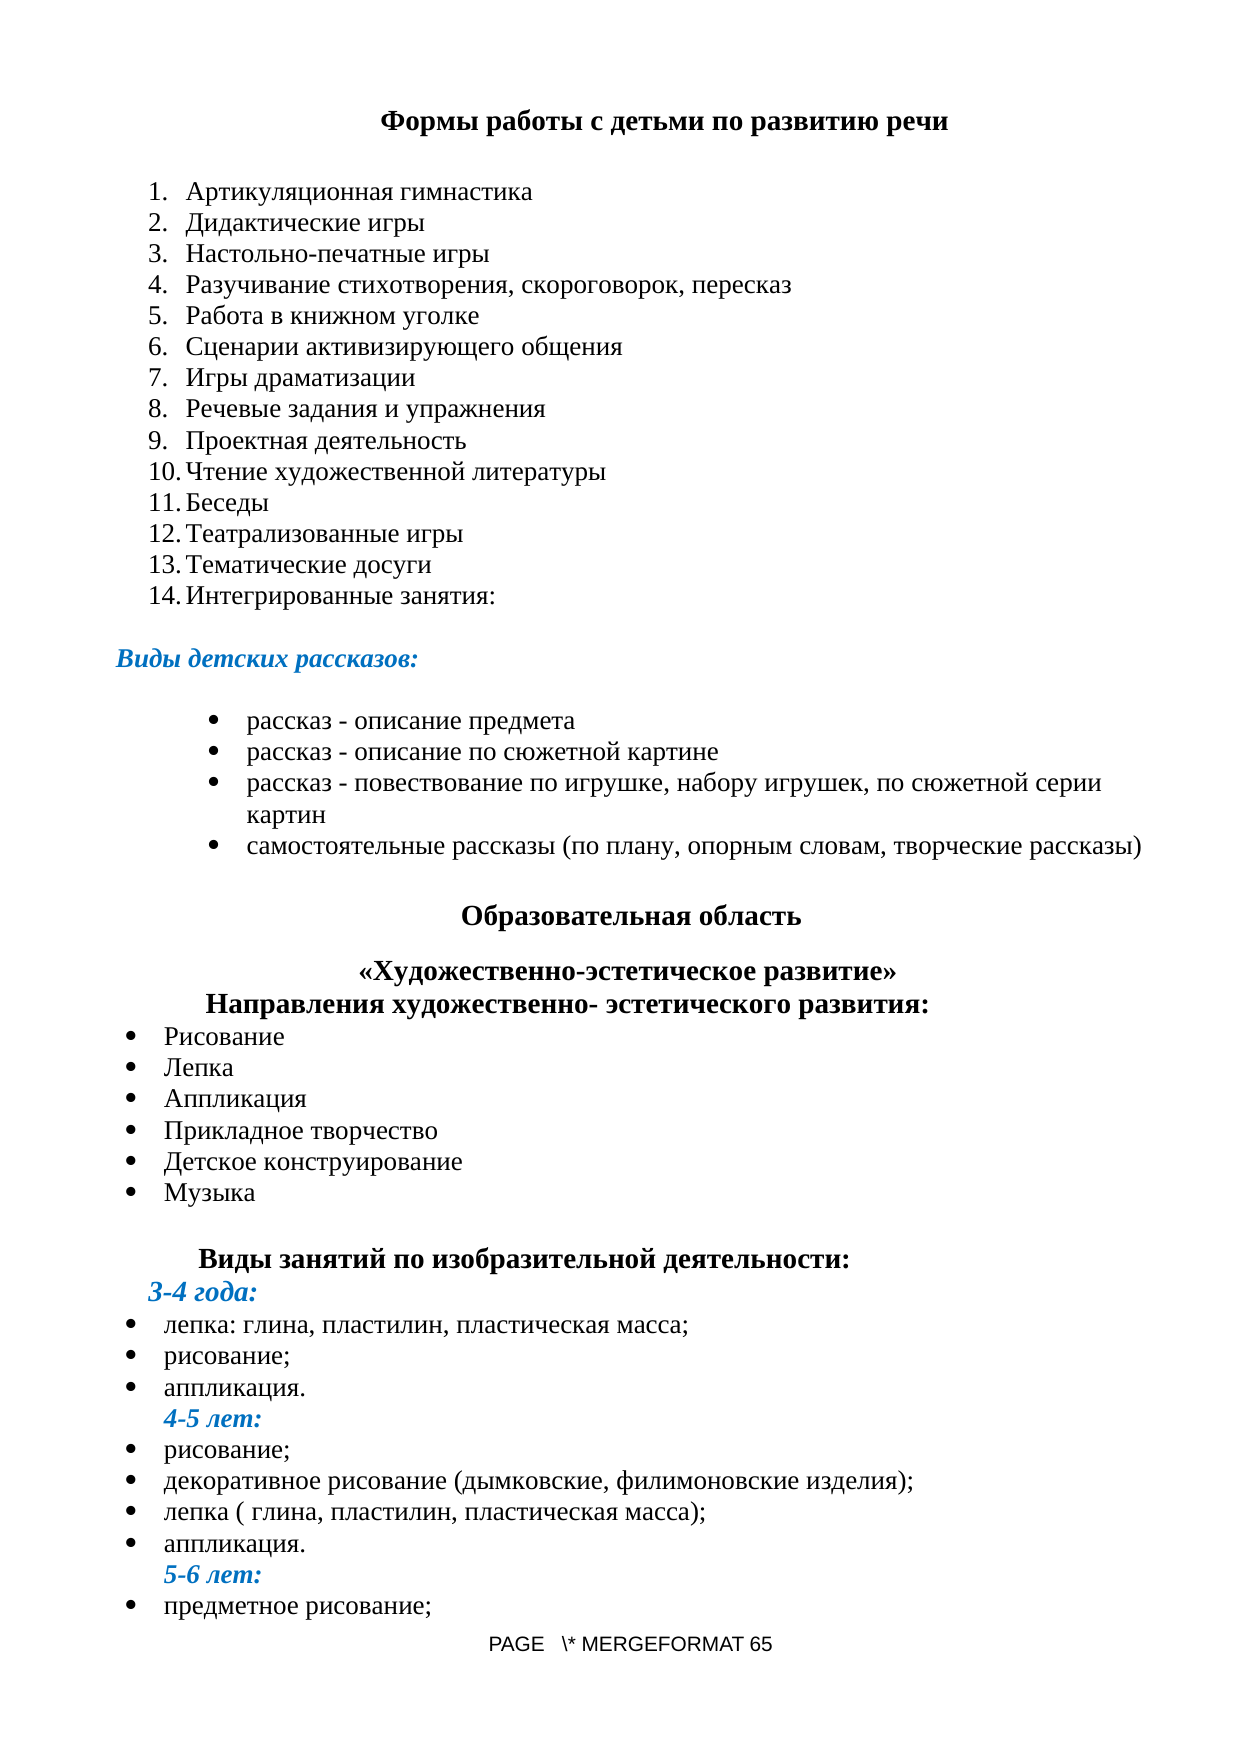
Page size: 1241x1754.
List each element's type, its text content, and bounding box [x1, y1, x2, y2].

list Чтение художественной литературы [148, 455, 1167, 486]
list 5-6 лет: [164, 1558, 1167, 1589]
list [126, 1496, 1167, 1527]
list Дидактические игры [148, 206, 1167, 237]
list аппликация. [126, 1527, 1167, 1558]
list рассказ - повествование по игрушке, набору игрушек, по сюжетной серии картин [209, 767, 1167, 829]
list Разучивание стихотворения, скороговорок, пересказ [148, 268, 1167, 299]
list рисование; [126, 1339, 1167, 1371]
list Музыка [126, 1176, 1167, 1207]
list аппликация. [126, 1371, 1167, 1402]
text Формы работы с детьми по развитию речи [89, 103, 1167, 137]
list Лепка [126, 1051, 1167, 1082]
list рисование; [126, 1433, 1167, 1464]
text Направления художественно- эстетического развития: [89, 986, 1167, 1020]
list Беседы [148, 486, 1167, 517]
list Игры драматизации [148, 361, 1167, 393]
list Речевые задания и упражнения [148, 393, 1167, 424]
list рассказ - описание по сюжетной картине [209, 735, 1167, 767]
text Виды детских рассказов: [89, 642, 1167, 673]
list Настольно-печатные игры [148, 237, 1167, 268]
list Работа в книжном уголке [148, 299, 1167, 330]
list Рисование [126, 1020, 1167, 1051]
list Проектная деятельность [148, 424, 1167, 455]
list Прикладное творчество [126, 1114, 1167, 1145]
text «Художественно-эстетическое развитие» [89, 953, 1167, 986]
list Детское конструирование [126, 1145, 1167, 1176]
text 3-4 года: [126, 1274, 1167, 1308]
list 4-5 лет: [164, 1402, 1167, 1433]
list самостоятельные рассказы (по плану, опорным словам, творческие рассказы) [209, 829, 1167, 860]
text Виды занятий по изобразительной деятельности: [89, 1241, 1167, 1274]
list Тематические досуги [148, 548, 1167, 579]
list предметное рисование; [126, 1589, 1167, 1620]
list декоративное рисование (дымковские, филимоновские изделия); [126, 1464, 1167, 1496]
list Сценарии активизирующего общения [148, 330, 1167, 361]
list лепка: глина, пластилин, пластическая масса; [126, 1308, 1167, 1339]
list рассказ - описание предмета [209, 704, 1167, 735]
list Театрализованные игры [148, 517, 1167, 548]
list Аппликация [126, 1082, 1167, 1114]
text Образовательная область [89, 898, 1167, 932]
list Интегрированные занятия: [148, 579, 1167, 611]
list Артикуляционная гимнастика [148, 174, 1167, 206]
